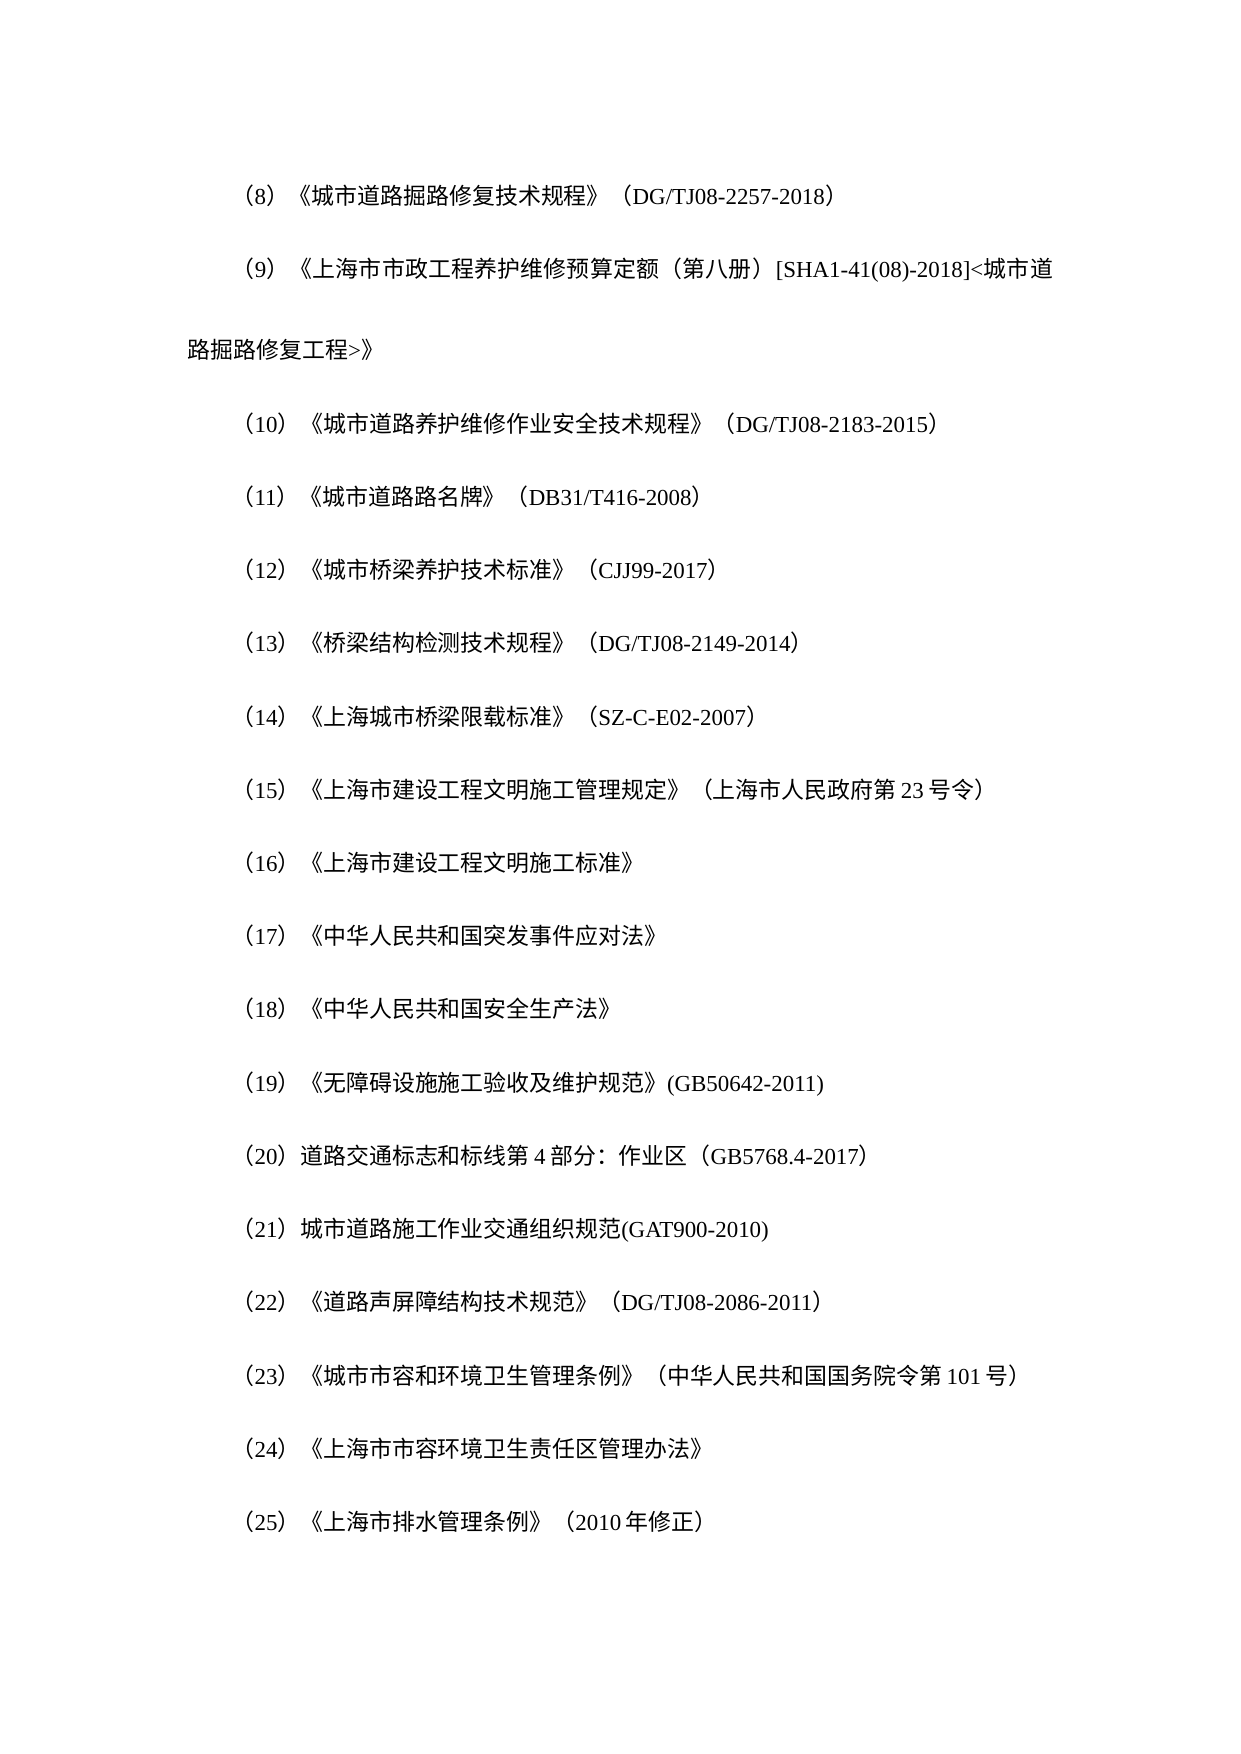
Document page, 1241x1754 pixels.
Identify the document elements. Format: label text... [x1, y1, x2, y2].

text （25）《上海市排水管理条例》（2010年修正） [187, 1488, 1053, 1553]
text （12）《城市桥梁养护技术标准》（CJJ99-2017） [187, 536, 1053, 601]
text （18）《中华人民共和国安全生产法》 [187, 976, 1053, 1041]
text （22）《道路声屏障结构技术规范》（DG/TJ08-2086-2011） [187, 1268, 1053, 1333]
text （13）《桥梁结构检测技术规程》（DG/TJ08-2149-2014） [187, 609, 1053, 674]
text （14）《上海城市桥梁限载标准》（SZ-C-E02-2007） [187, 683, 1053, 748]
text （10）《城市道路养护维修作业安全技术规程》（DG/TJ08-2183-2015） [187, 390, 1053, 455]
text （9）《上海市市政工程养护维修预算定额（第八册）[SHA1-41(08)-2018]<城市道路掘路修复工程>》 [187, 235, 1053, 381]
text （16）《上海市建设工程文明施工标准》 [187, 829, 1053, 894]
text （19）《无障碍设施施工验收及维护规范》(GB50642-2011) [187, 1049, 1053, 1114]
text （8）《城市道路掘路修复技术规程》（DG/TJ08-2257-2018） [187, 162, 1053, 227]
text （11）《城市道路路名牌》（DB31/T416-2008） [187, 463, 1053, 528]
text （17）《中华人民共和国突发事件应对法》 [187, 902, 1053, 967]
text （21）城市道路施工作业交通组织规范(GAT900-2010) [187, 1195, 1053, 1260]
text （23）《城市市容和环境卫生管理条例》（中华人民共和国国务院令第101号） [187, 1342, 1053, 1407]
text （20）道路交通标志和标线第4部分：作业区（GB5768.4-2017） [187, 1122, 1053, 1187]
text （15）《上海市建设工程文明施工管理规定》（上海市人民政府第23号令） [187, 756, 1053, 821]
text （24）《上海市市容环境卫生责任区管理办法》 [187, 1415, 1053, 1480]
